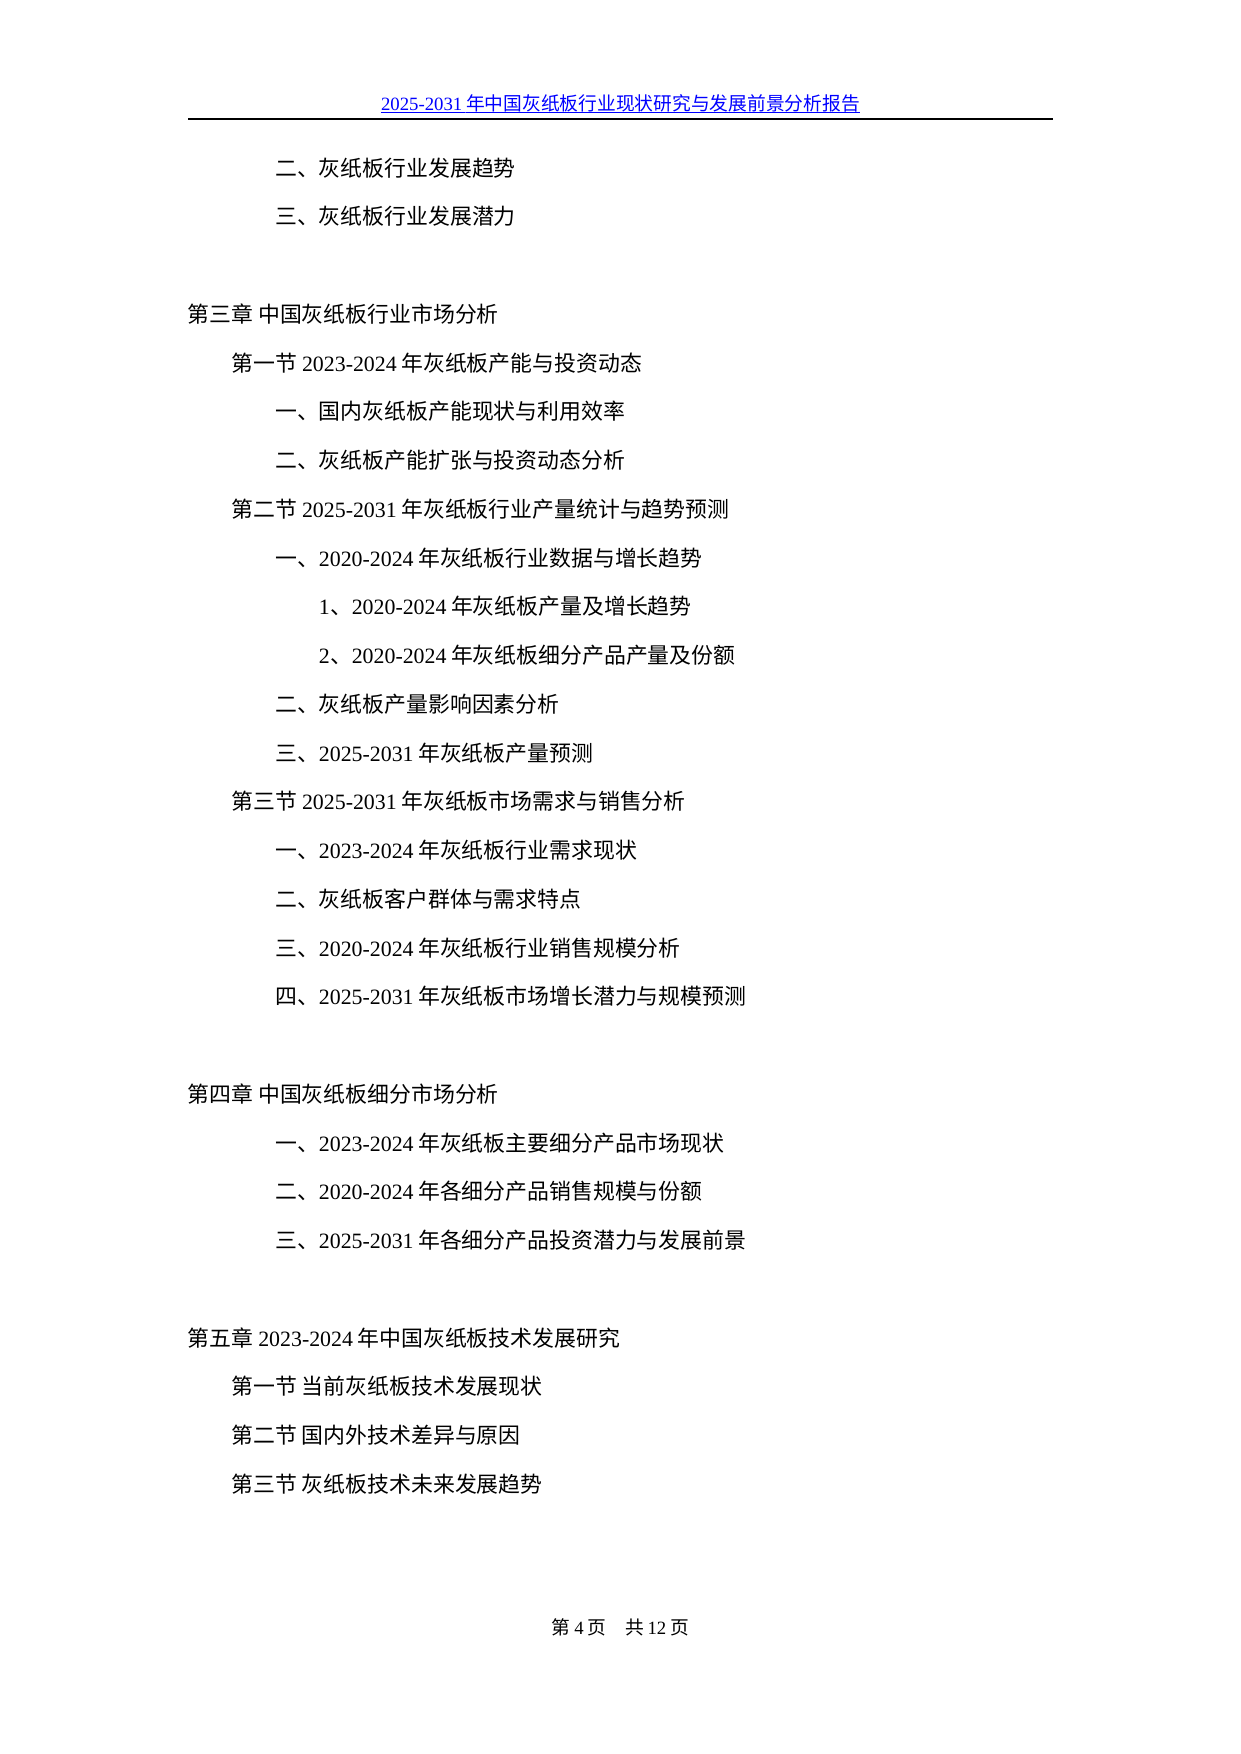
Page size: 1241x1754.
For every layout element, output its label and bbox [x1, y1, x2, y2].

text [187, 150, 1053, 1499]
